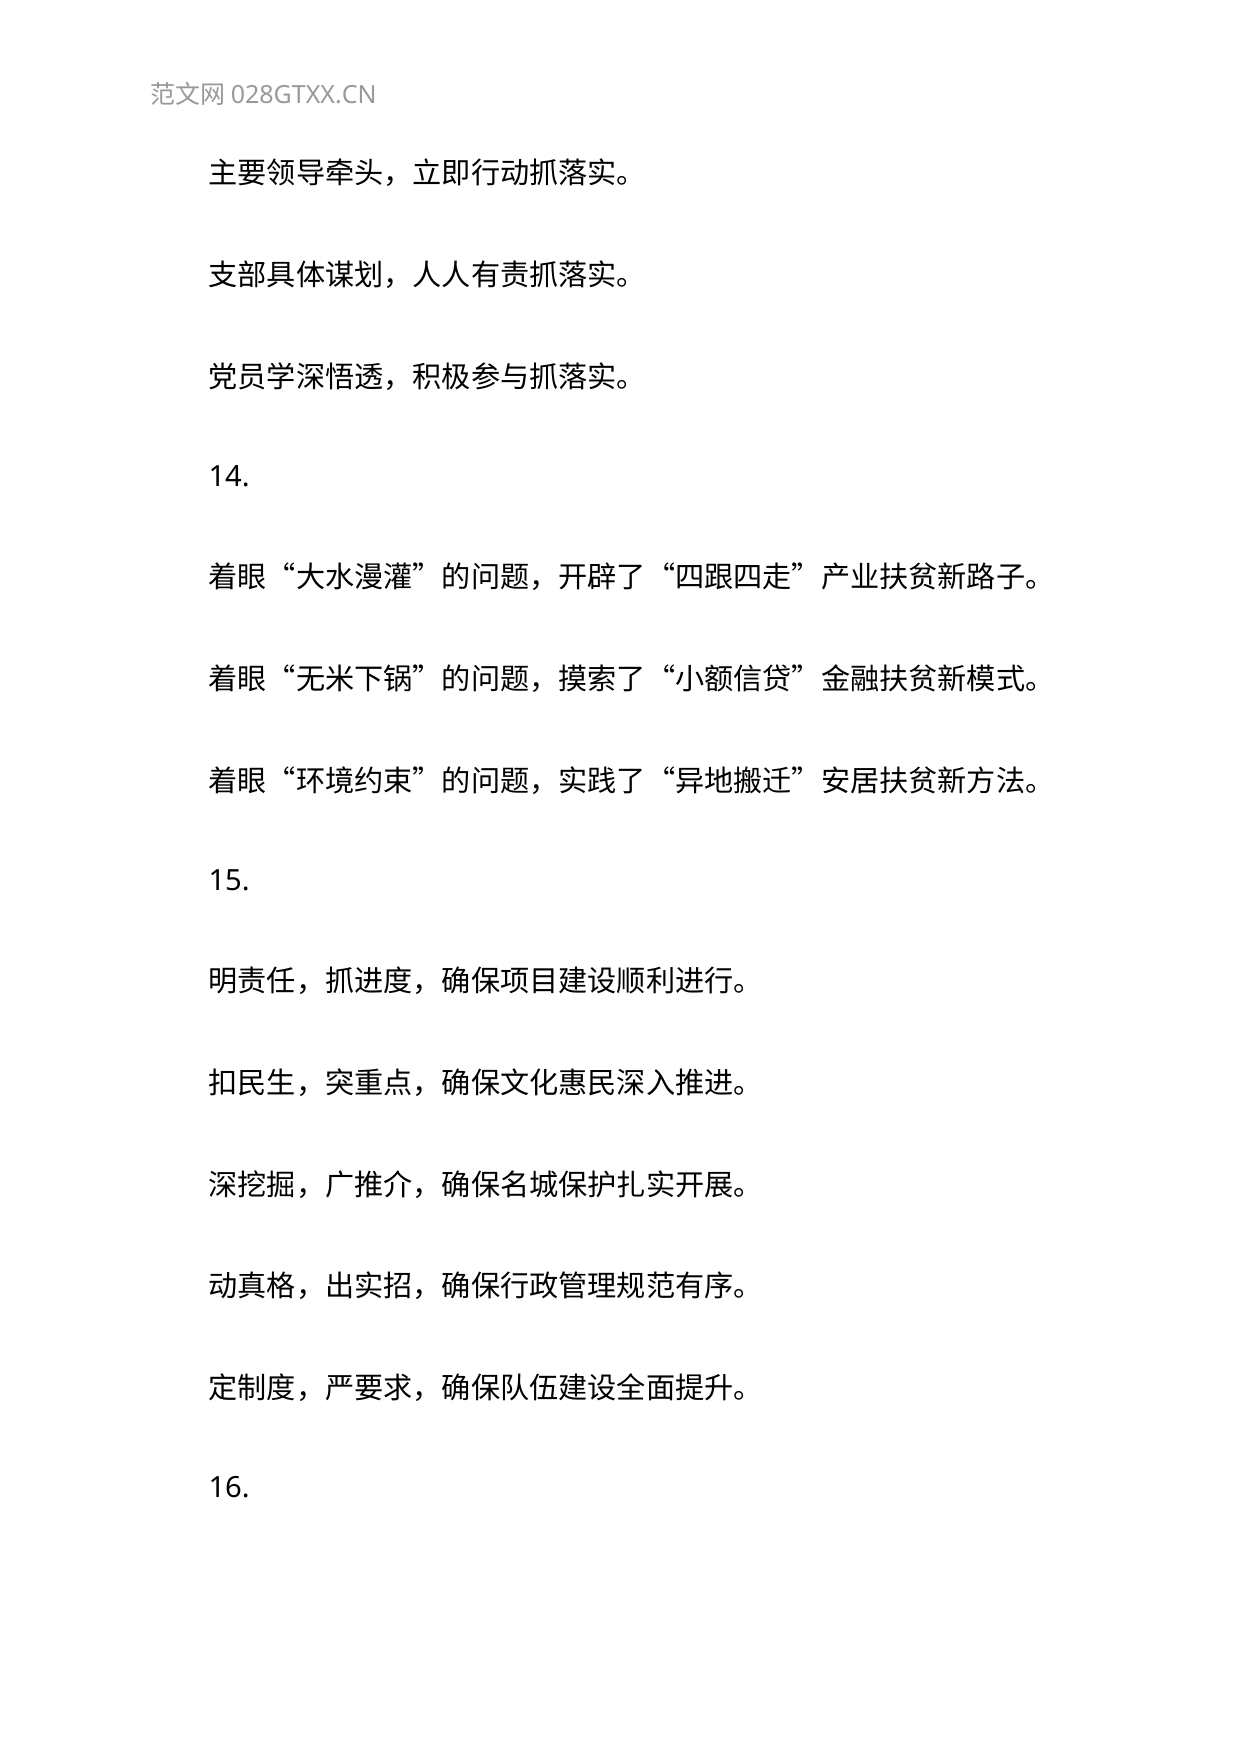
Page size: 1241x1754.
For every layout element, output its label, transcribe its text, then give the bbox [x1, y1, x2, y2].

text 着眼“无米下锅”的问题，摸索了“小额信贷”金融扶贫新模式。 [150, 656, 1090, 698]
text 动真格，出实招，确保行政管理规范有序。 [150, 1263, 1090, 1305]
text 定制度，严要求，确保队伍建设全面提升。 [150, 1364, 1090, 1407]
text 明责任，抓进度，确保项目建设顺利进行。 [150, 957, 1090, 1000]
text 支部具体谋划，人人有责抓落实。 [150, 252, 1090, 294]
text 14. [150, 455, 1090, 495]
text 主要领导牵头，立即行动抓落实。 [150, 150, 1090, 192]
text 着眼“环境约束”的问题，实践了“异地搬迁”安居扶贫新方法。 [150, 757, 1090, 799]
text 着眼“大水漫灌”的问题，开辟了“四跟四走”产业扶贫新路子。 [150, 554, 1090, 596]
text 16. [150, 1466, 1090, 1506]
text 党员学深悟透，积极参与抓落实。 [150, 353, 1090, 396]
text 15. [150, 859, 1090, 899]
text 扣民生，突重点，确保文化惠民深入推进。 [150, 1059, 1090, 1102]
text 深挖掘，广推介，确保名城保护扎实开展。 [150, 1161, 1090, 1203]
